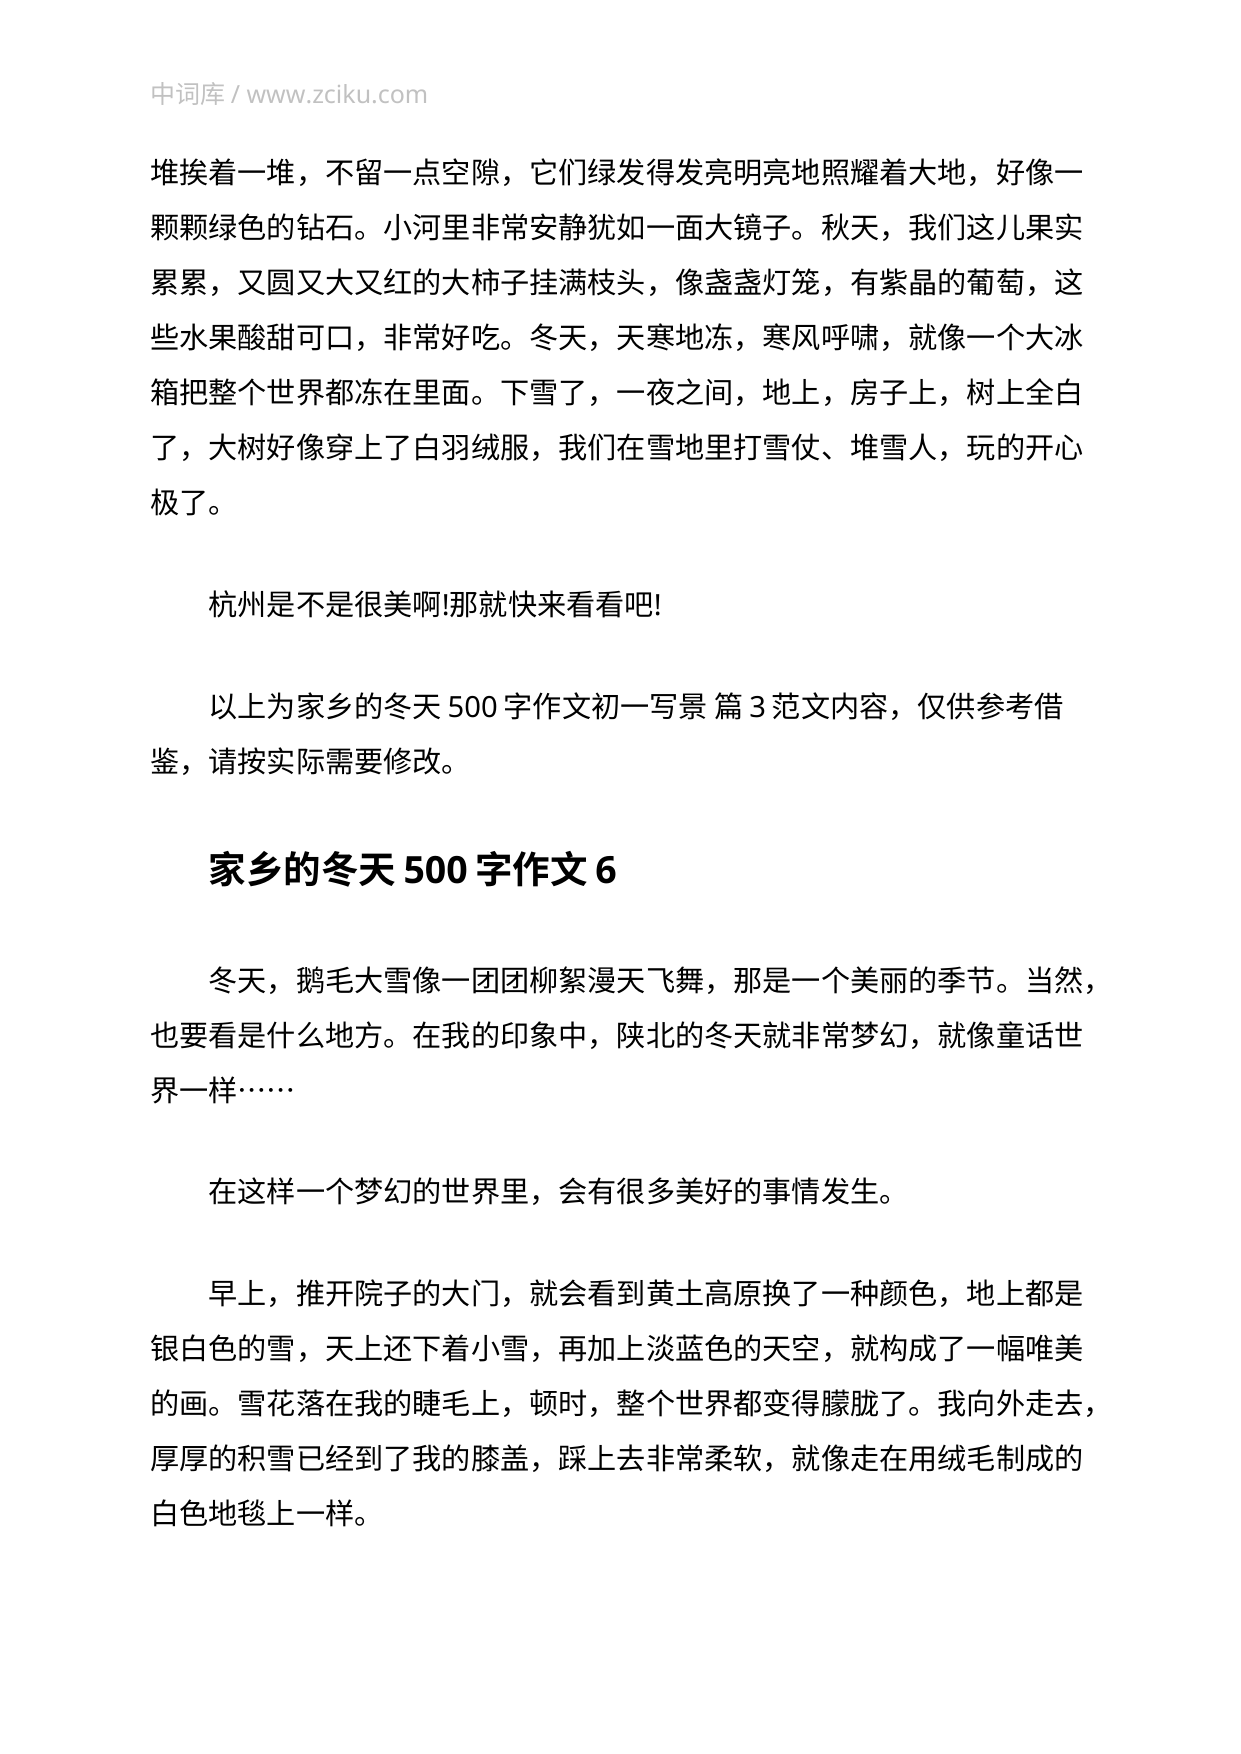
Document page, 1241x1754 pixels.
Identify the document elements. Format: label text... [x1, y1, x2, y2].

text 以上为家乡的冬天500字作文初一写景 篇3范文内容，仅供参考借鉴，请按实际需要修改。 [150, 683, 1090, 780]
text 冬天，鹅毛大雪像一团团柳絮漫天飞舞，那是一个美丽的季节。当然，也要看是什么地方。在我的印象中，陕北的冬天就非常梦幻，就像童话世界一样…… [150, 957, 1090, 1109]
text 杭州是不是很美啊!那就快来看看吧! [150, 581, 1090, 623]
text 家乡的冬天500字作文6 [150, 840, 1090, 894]
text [150, 150, 1090, 522]
text 早上，推开院子的大门，就会看到黄土高原换了一种颜色，地上都是银白色的雪，天上还下着小雪，再加上淡蓝色的天空，就构成了一幅唯美的画。雪花落在我的睫毛上，顿时，整个世界都变得朦胧了。我向外走去，厚厚的积雪已经到了我的膝盖，踩上去非常柔软，就像走在用绒毛制成的白色地毯上一样。 [150, 1271, 1090, 1533]
text 在这样一个梦幻的世界里，会有很多美好的事情发生。 [150, 1169, 1090, 1211]
